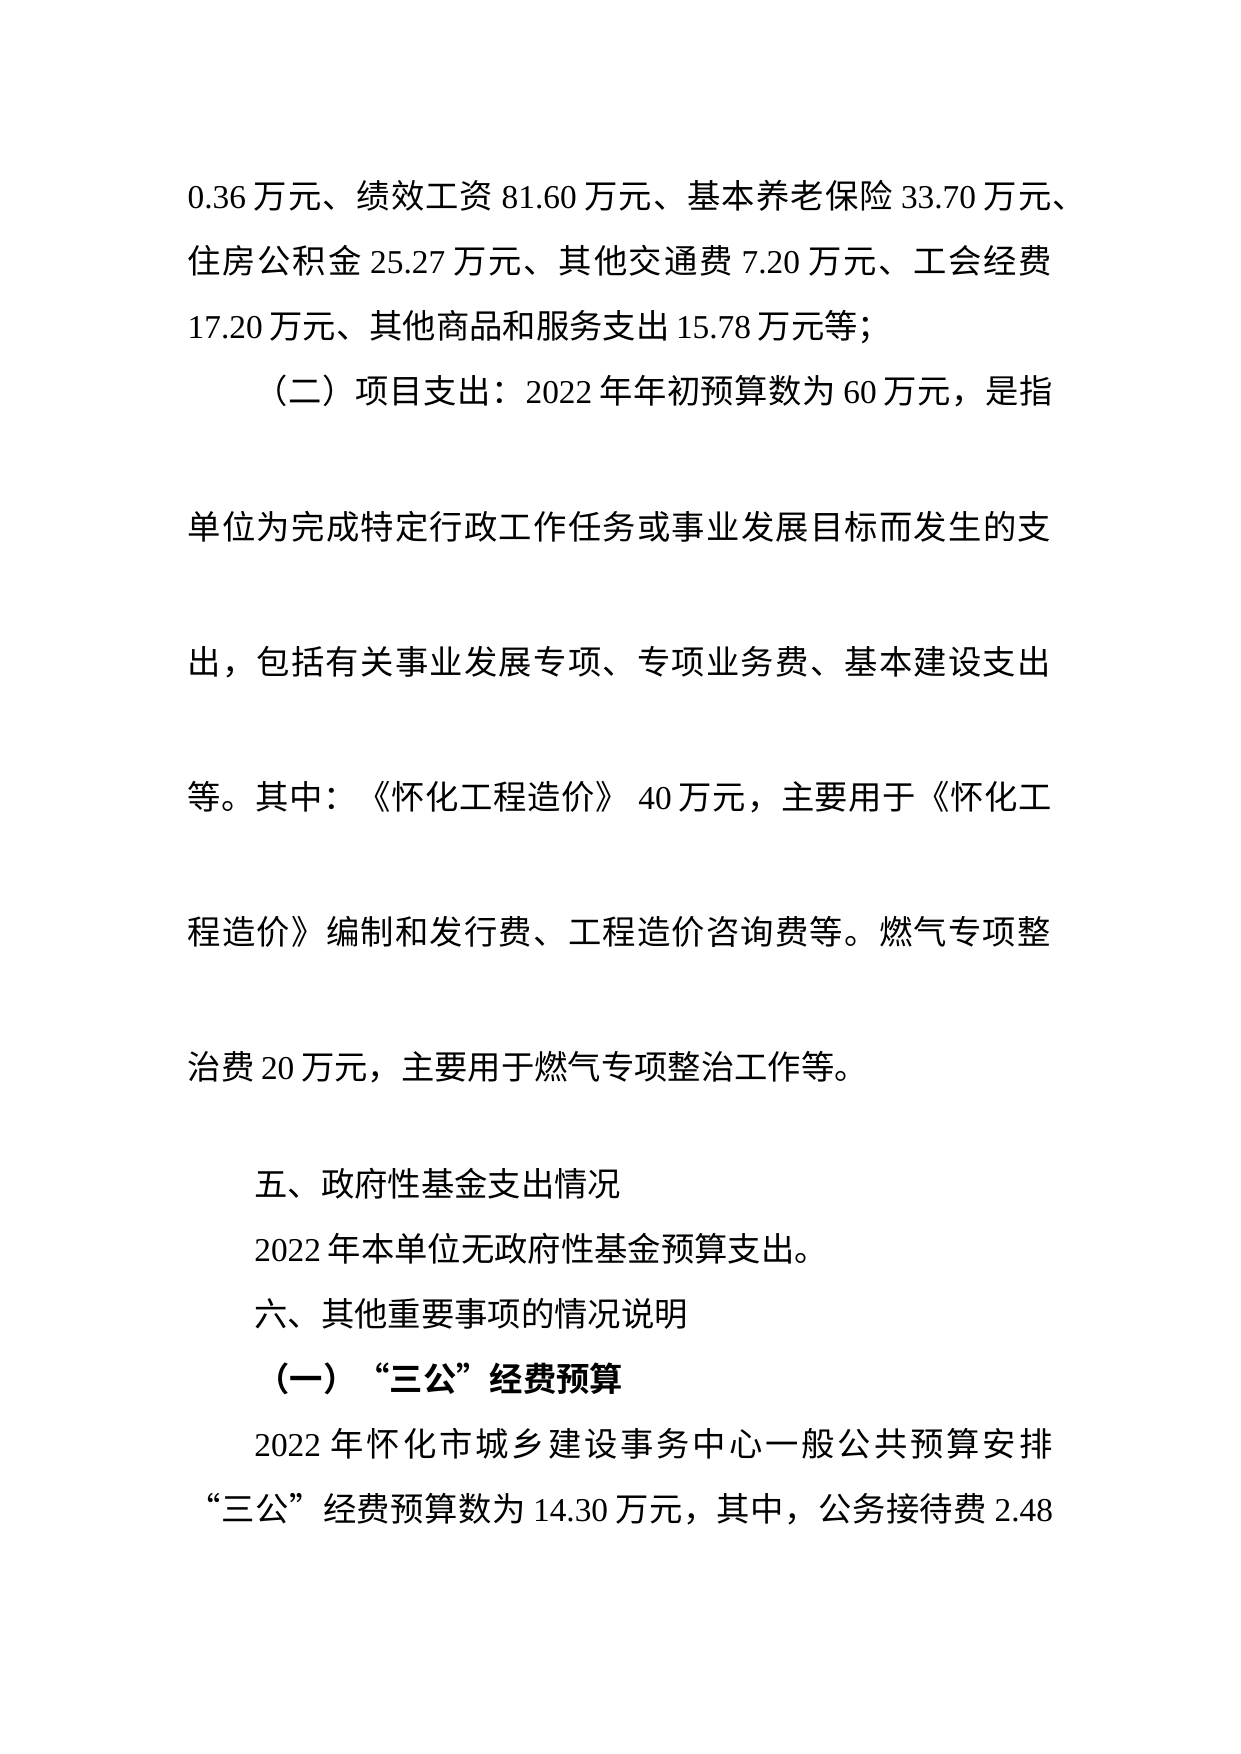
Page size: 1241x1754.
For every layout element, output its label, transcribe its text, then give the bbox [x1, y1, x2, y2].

text （二）项目支出：2022年年初预算数为60万元，是指单位为完成特定行政工作任务或事业发展目标而发生的支出，包括有关事业发展专项、专项业务费、基本建设支出等。其中：《怀化工程造价》 40万元，主要用于《怀化工程造价》编制和发行费、工程造价咨询费等。燃气专项整治费20万元，主要用于燃气专项整治工作等。 [187, 357, 1053, 1097]
text 五、政府性基金支出情况 [187, 1149, 1053, 1214]
text （一）“三公”经费预算 [256, 1344, 1053, 1409]
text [187, 1409, 1053, 1539]
text 六、其他重要事项的情况说明 [187, 1279, 1053, 1344]
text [187, 162, 1053, 357]
text 2022年本单位无政府性基金预算支出。 [187, 1214, 1053, 1279]
